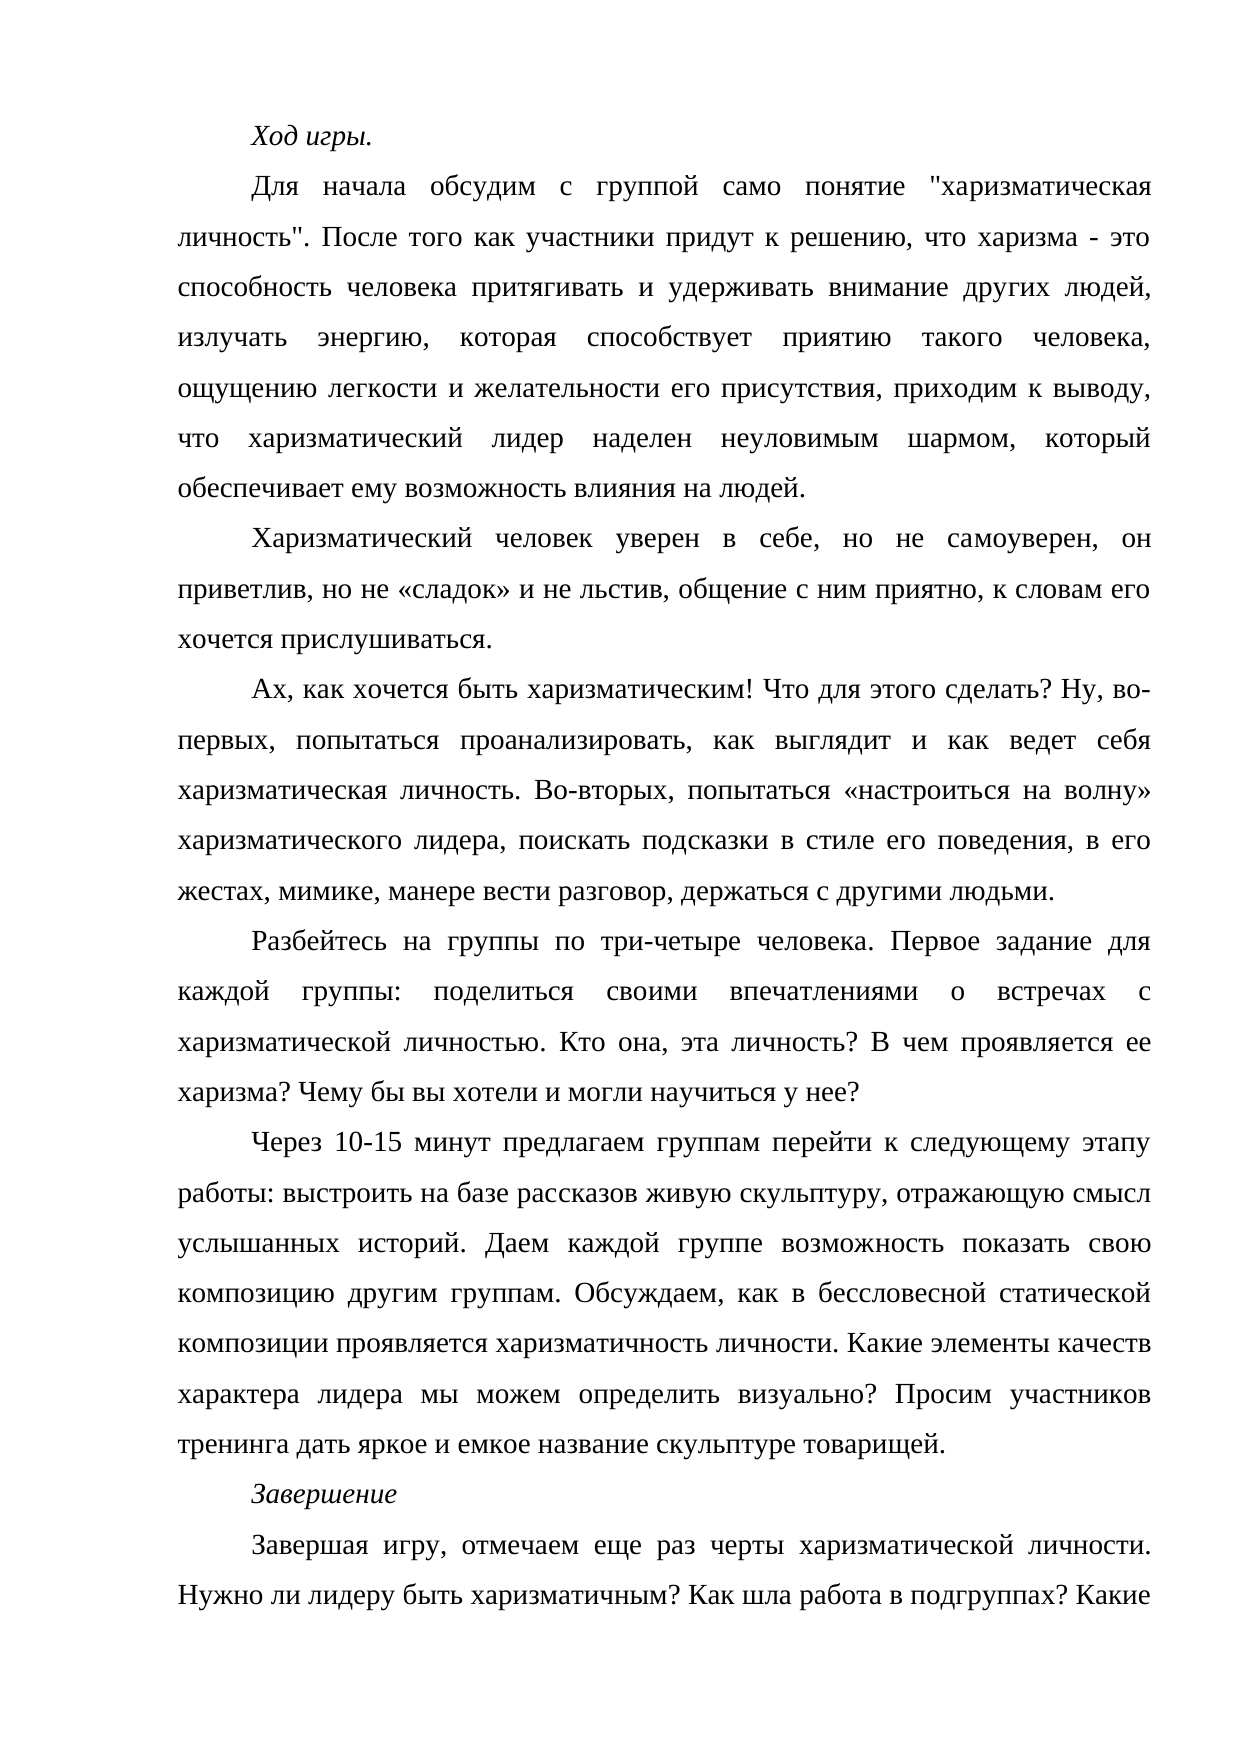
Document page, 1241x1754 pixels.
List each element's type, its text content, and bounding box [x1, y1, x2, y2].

text Через 10-15 минут предлагаем группам перейти к следующему этапу работы: выстроить на базе рассказов живую скульптуру, отражающую смысл услышанных историй. Даем каждой группе возможность показать свою композицию другим группам. Обсуждаем, как в бессловесной статической композиции проявляется харизматичность личности. Какие элементы качеств характера лидера мы можем определить визуально? Просим участников тренинга дать яркое и емкое название скульптуре товарищей. [177, 1124, 1152, 1460]
text Разбейтесь на группы по три-четыре человека. Первое задание для каждой группы: поделиться своими впечатлениями о встречах с харизматической личностью. Кто она, эта личность? В чем проявляется ее харизма? Чему бы вы хотели и могли научиться у нее? [177, 923, 1152, 1108]
text Ход игры. [177, 118, 1152, 152]
text Харизматический человек уверен в себе, но не самоуверен, он приветлив, но не «сладок» и не льстив, общение с ним приятно, к словам его хочется прислушиваться. [177, 521, 1152, 655]
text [177, 1527, 1152, 1611]
text Ах, как хочется быть харизматическим! Что для этого сделать? Ну, во-первых, попытаться проанализировать, как выглядит и как ведет себя харизматическая личность. Во-вторых, попытаться «настроиться на волну» харизматического лидера, поискать подсказки в стиле его поведения, в его жестах, мимике, манере вести разговор, держаться с другими людьми. [177, 672, 1152, 906]
text Завершение [177, 1477, 1152, 1510]
text Для начала обсудим с группой само понятие "харизматическая личность". После того как участники придут к решению, что харизма - это способность человека притягивать и удерживать внимание других людей, излучать энергию, которая способствует приятию такого человека, ощущению легкости и желательности его присутствия, приходим к выводу, что харизматический лидер наделен неуловимым шармом, который обеспечивает ему возможность влияния на людей. [177, 168, 1152, 504]
